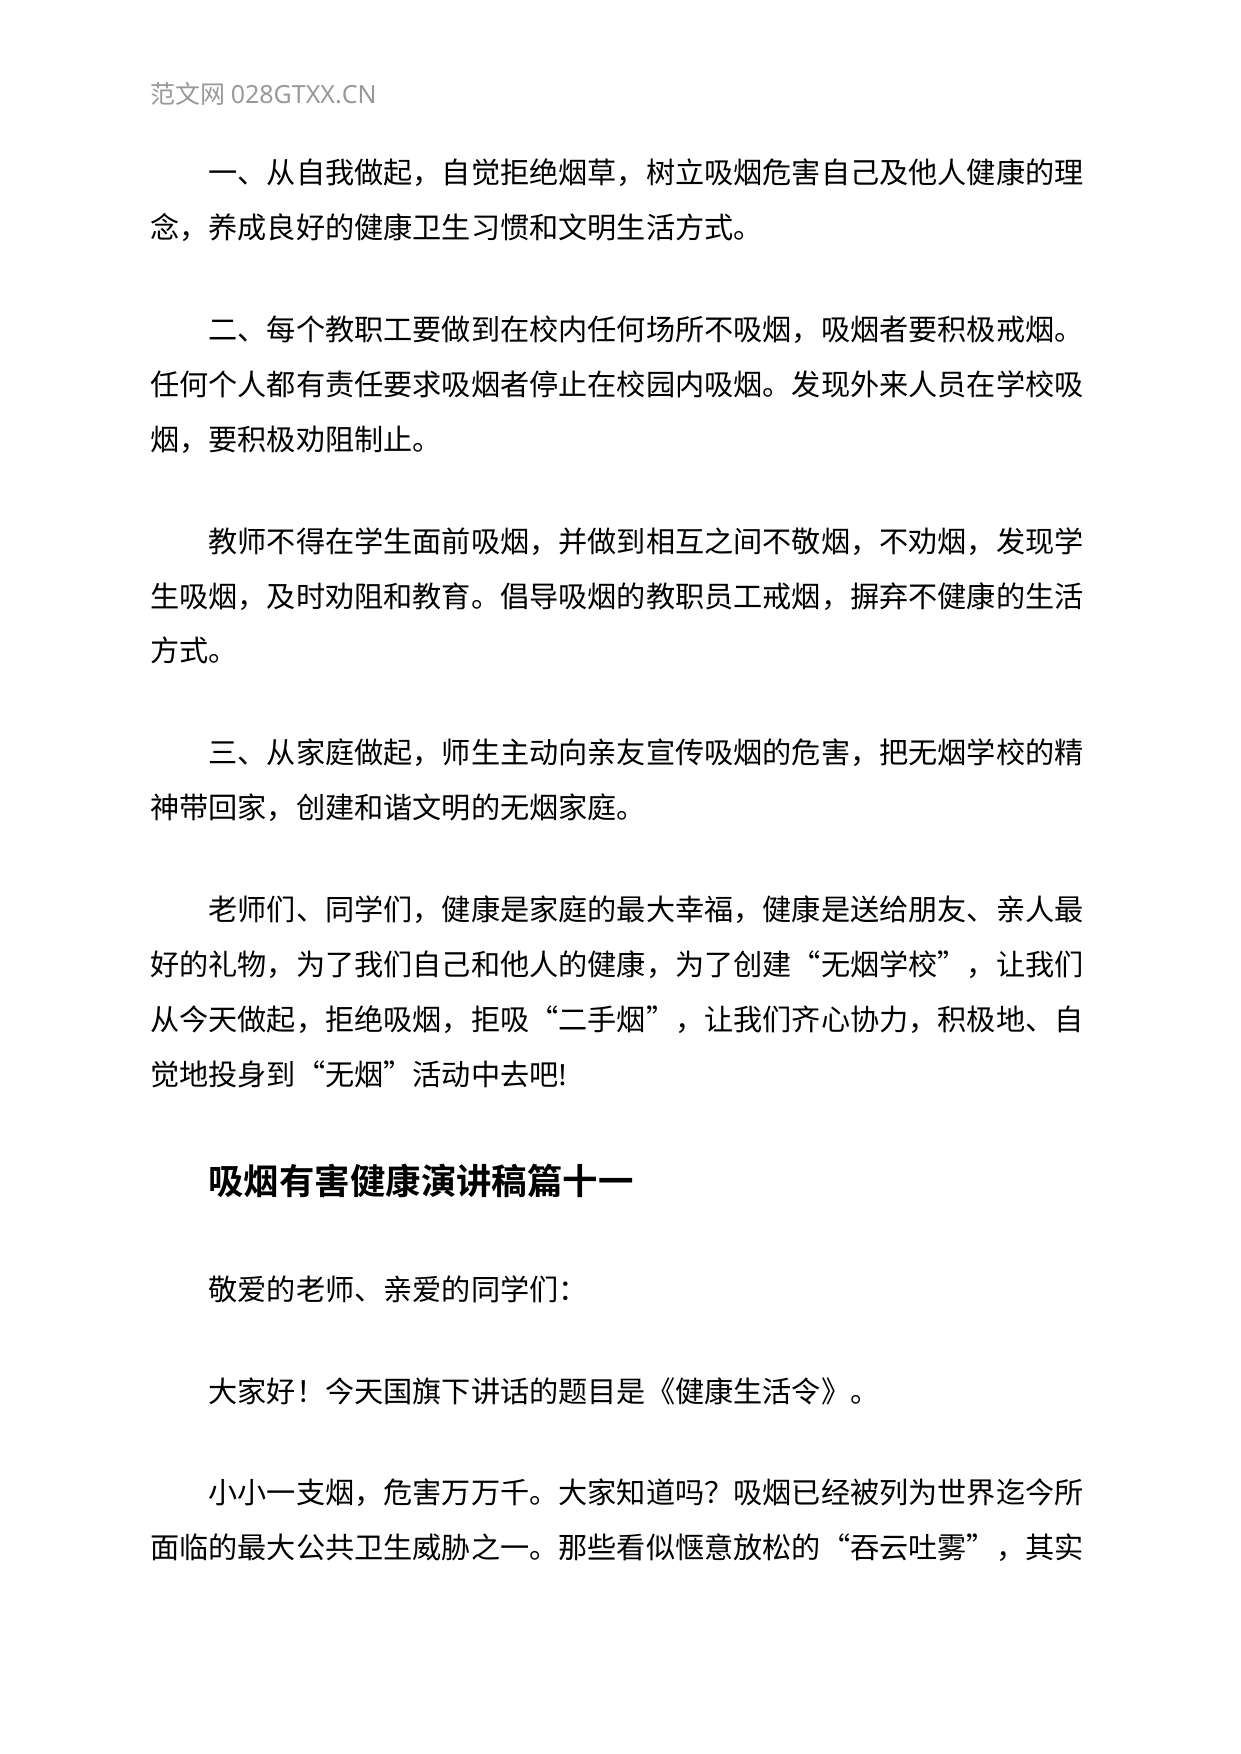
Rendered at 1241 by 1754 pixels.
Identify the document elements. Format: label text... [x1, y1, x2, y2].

text 三、从家庭做起，师生主动向亲友宣传吸烟的危害，把无烟学校的精神带回家，创建和谐文明的无烟家庭。 [150, 730, 1090, 827]
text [150, 1470, 1090, 1567]
text 大家好！今天国旗下讲话的题目是《健康生活令》。 [150, 1368, 1090, 1411]
text 老师们、同学们，健康是家庭的最大幸福，健康是送给朋友、亲人最好的礼物，为了我们自己和他人的健康，为了创建“无烟学校”，让我们从今天做起，拒绝吸烟，拒吸“二手烟”，让我们齐心协力，积极地、自觉地投身到“无烟”活动中去吧! [150, 886, 1090, 1093]
text 二、每个教职工要做到在校内任何场所不吸烟，吸烟者要积极戒烟。任何个人都有责任要求吸烟者停止在校园内吸烟。发现外来人员在学校吸烟，要积极劝阻制止。 [150, 307, 1090, 459]
text 教师不得在学生面前吸烟，并做到相互之间不敬烟，不劝烟，发现学生吸烟，及时劝阻和教育。倡导吸烟的教职员工戒烟，摒弃不健康的生活方式。 [150, 518, 1090, 670]
text 一、从自我做起，自觉拒绝烟草，树立吸烟危害自己及他人健康的理念，养成良好的健康卫生习惯和文明生活方式。 [150, 150, 1090, 247]
text 敬爱的老师、亲爱的同学们： [150, 1267, 1090, 1309]
text 吸烟有害健康演讲稿篇十一 [150, 1153, 1090, 1204]
